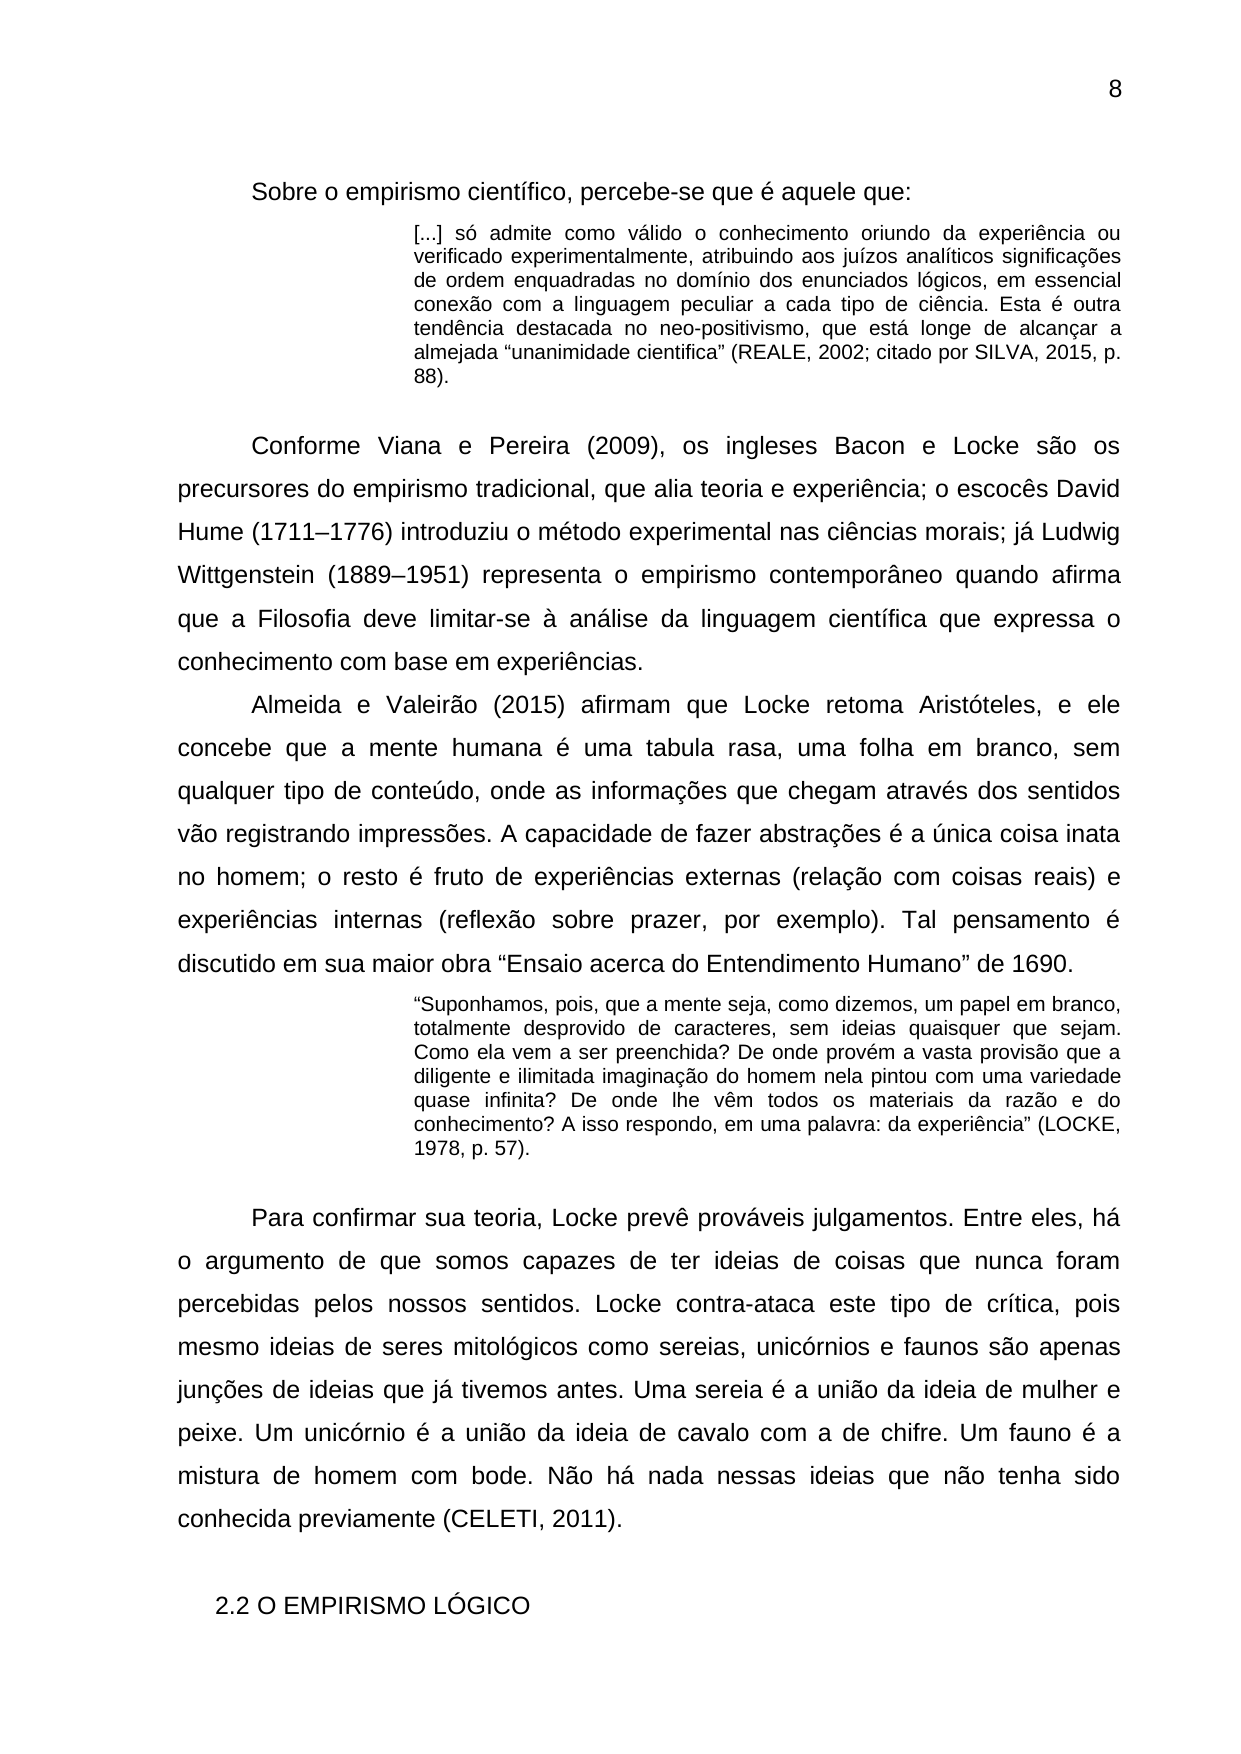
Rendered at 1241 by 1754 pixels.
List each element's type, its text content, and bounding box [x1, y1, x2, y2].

text Para confirmar sua teoria, Locke prevê prováveis julgamentos. Entre eles, há o argumento de que somos capazes de ter ideias de coisas que nunca foram percebidas pelos nossos sentidos. Locke contra-ataca este tipo de crítica, pois mesmo ideias de seres mitológicos como sereias, unicórnios e faunos são apenas junções de ideias que já tivemos antes. Uma sereia é a união da ideia de mulher e peixe. Um unicórnio é a união da ideia de cavalo com a de chifre. Um fauno é a mistura de homem com bode. Não há nada nessas ideias que não tenha sido conhecida previamente (CELETI, 2011). [177, 1203, 1122, 1533]
text [...] só admite como válido o conhecimento oriundo da experiência ou verificado experimentalmente, atribuindo aos juízos analíticos significações de ordem enquadradas no domínio dos enunciados lógicos, em essencial conexão com a linguagem peculiar a cada tipo de ciência. Esta é outra tendência destacada no neo-positivismo, que está longe de alcançar a almejada “unanimidade cientifica” (REALE, 2002; citado por SILVA, 2015, p. 88). [413, 220, 1122, 388]
list O EMPIRISMO LÓGICO [215, 1591, 1122, 1619]
text Conforme Viana e Pereira (2009), os ingleses Bacon e Locke são os precursores do empirismo tradicional, que alia teoria e experiência; o escocês David Hume (1711–1776) introduziu o método experimental nas ciências morais; já Ludwig Wittgenstein (1889–1951) representa o empirismo contemporâneo quando afirma que a Filosofia deve limitar-se à análise da linguagem científica que expressa o conhecimento com base em experiências. [177, 431, 1122, 676]
text Almeida e Valeirão (2015) afirmam que Locke retoma Aristóteles, e ele concebe que a mente humana é uma tabula rasa, uma folha em branco, sem qualquer tipo de conteúdo, onde as informações que chegam através dos sentidos vão registrando impressões. A capacidade de fazer abstrações é a única coisa inata no homem; o resto é fruto de experiências externas (relação com coisas reais) e experiências internas (reflexão sobre prazer, por exemplo). Tal pensamento é discutido em sua maior obra “Ensaio acerca do Entendimento Humano” de 1690. [177, 690, 1122, 977]
text Sobre o empirismo científico, percebe-se que é aquele que: [177, 177, 1122, 206]
text “Suponhamos, pois, que a mente seja, como dizemos, um papel em branco, totalmente desprovido de caracteres, sem ideias quaisquer que sejam. Como ela vem a ser preenchida? De onde provém a vasta provisão que a diligente e ilimitada imaginação do homem nela pintou com uma variedade quase infinita? De onde lhe vêm todos os materiais da razão e do conhecimento? A isso respondo, em uma palavra: da experiência” (LOCKE, 1978, p. 57). [413, 992, 1122, 1159]
